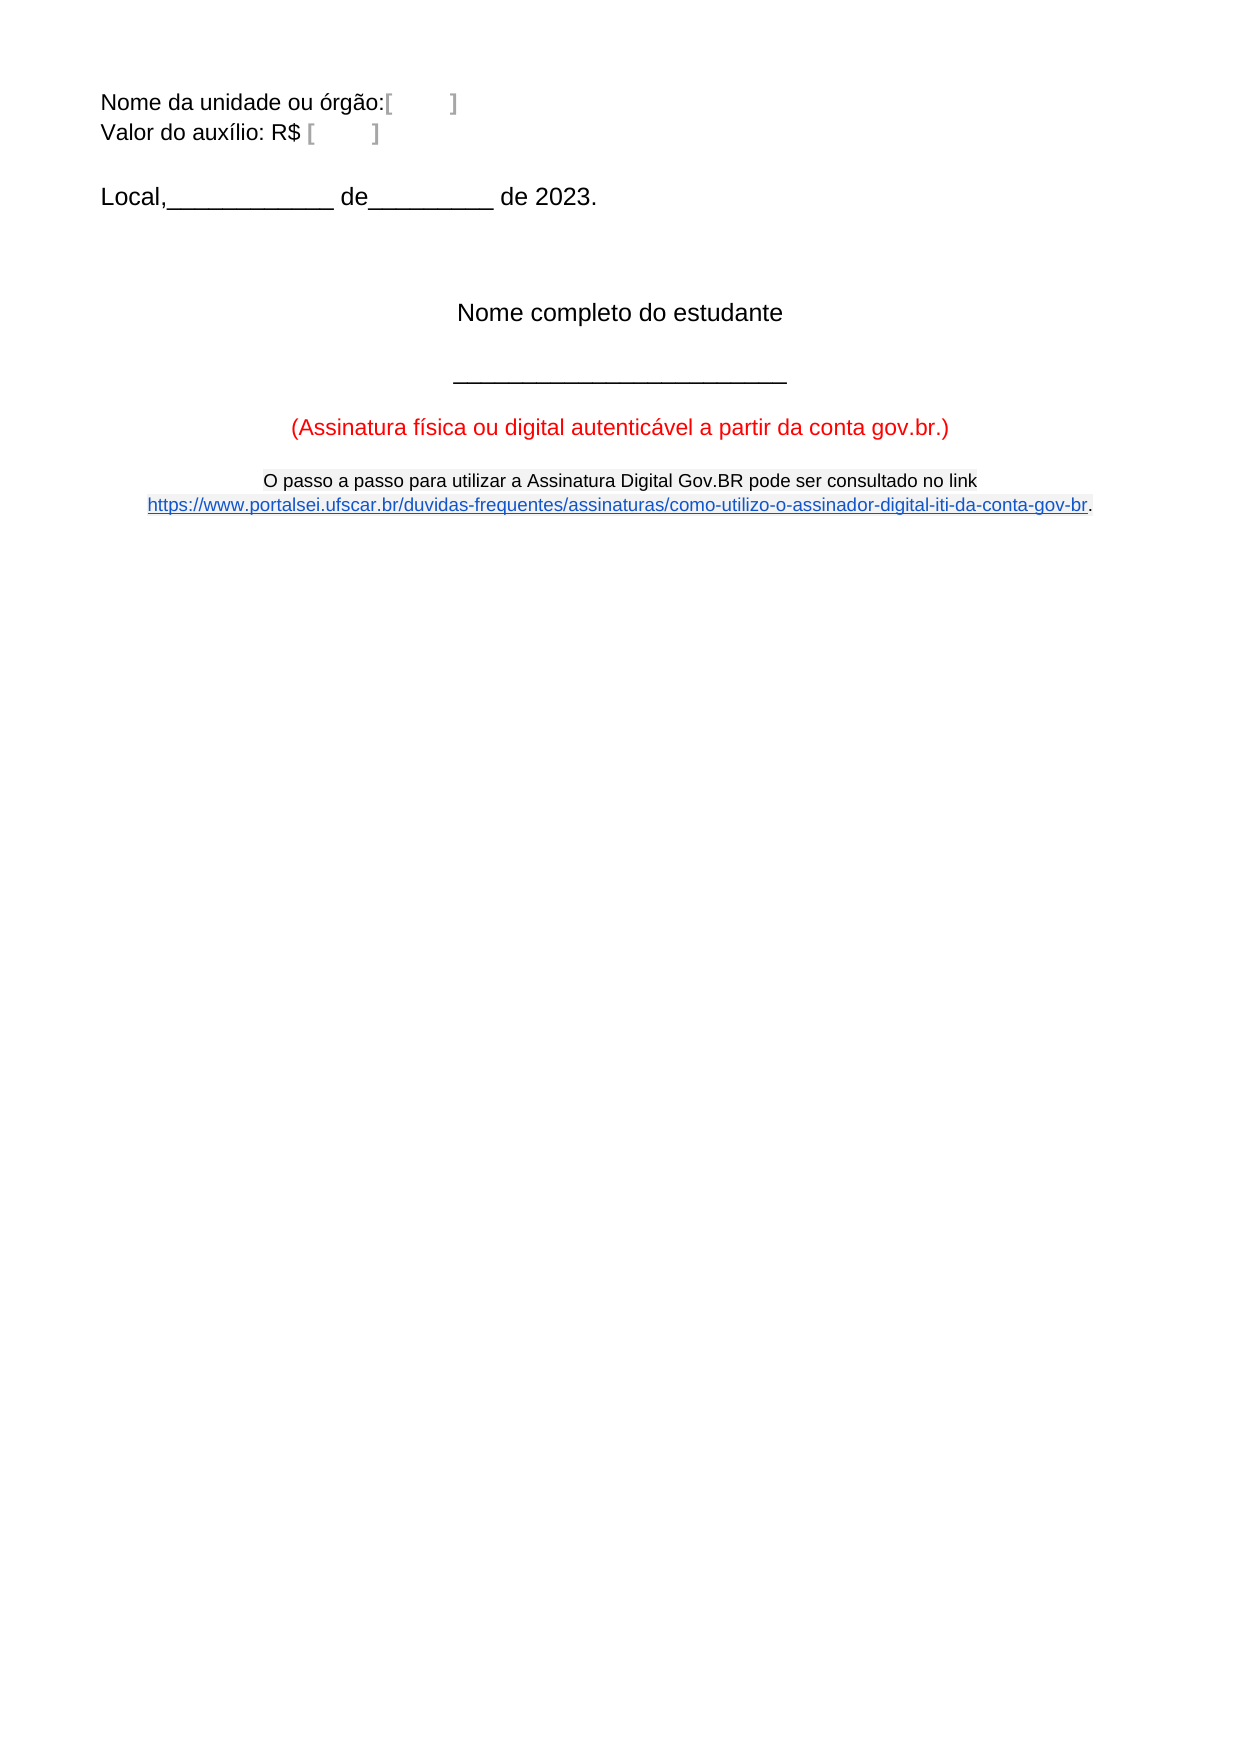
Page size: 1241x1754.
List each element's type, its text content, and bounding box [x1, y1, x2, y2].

text Nome completo do estudante [100, 298, 1140, 327]
text (Assinatura física ou digital autenticável a partir da conta gov.br.) [100, 414, 1140, 441]
text Valor do auxílio: R$ [ ] [100, 119, 1140, 145]
text ________________________ [100, 356, 1140, 385]
text Nome da unidade ou órgão:[ ] [100, 89, 1140, 115]
text Local,____________ de_________ de 2023. [100, 182, 1140, 211]
text O passo a passo para utilizar a Assinatura Digital Gov.BR pode ser consultado no link https://www.portalsei.ufscar.br/duvidas-frequentes/assinaturas/como-utilizo-o-assinador-digital-iti-da-conta-gov-br. [100, 469, 1140, 516]
